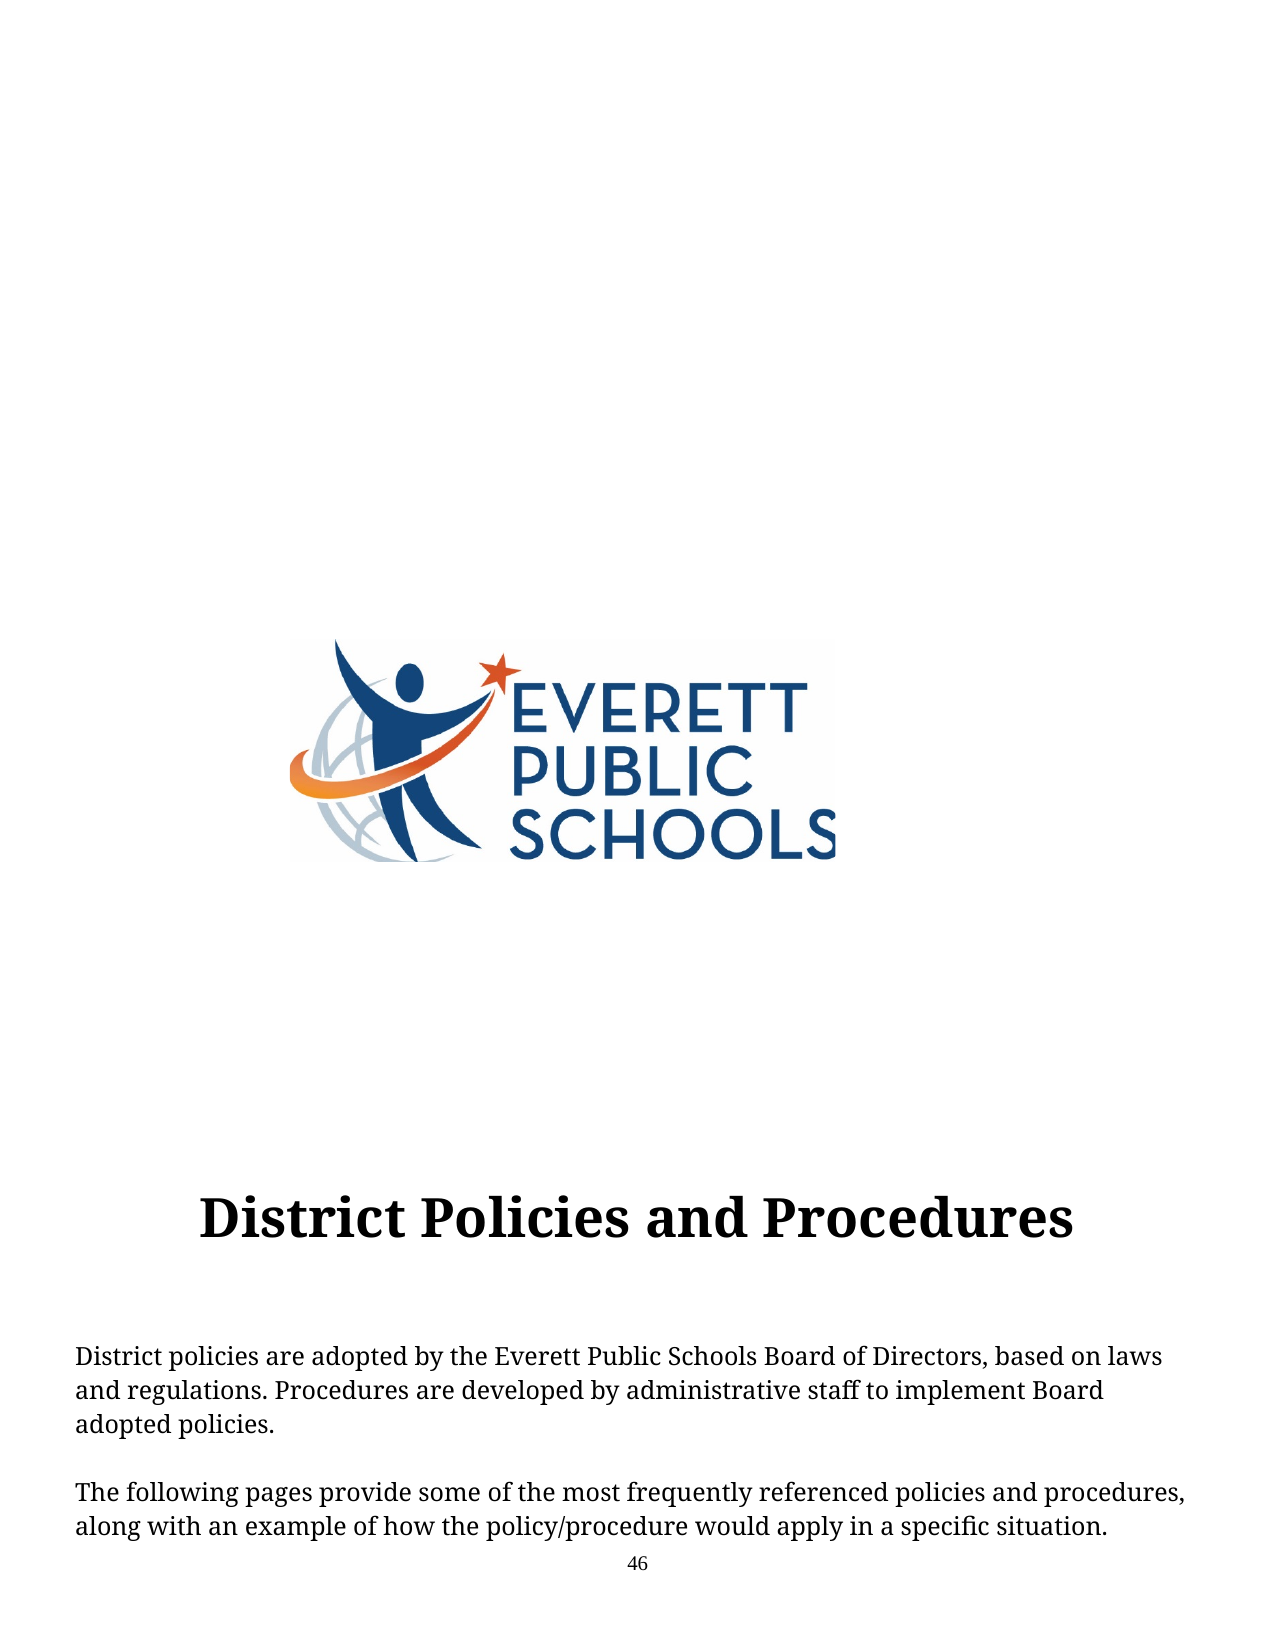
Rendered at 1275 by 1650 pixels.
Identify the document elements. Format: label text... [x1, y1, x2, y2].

text District Policies and Procedures [75, 1180, 1200, 1253]
text The following pages provide some of the most frequently referenced policies and procedures, along with an example of how the policy/procedure would apply in a specific situation. [75, 1475, 1200, 1543]
picture [288, 639, 836, 862]
text District policies are adopted by the Everett Public Schools Board of Directors, based on laws and regulations. Procedures are developed by administrative staff to implement Board adopted policies. [75, 1339, 1200, 1441]
